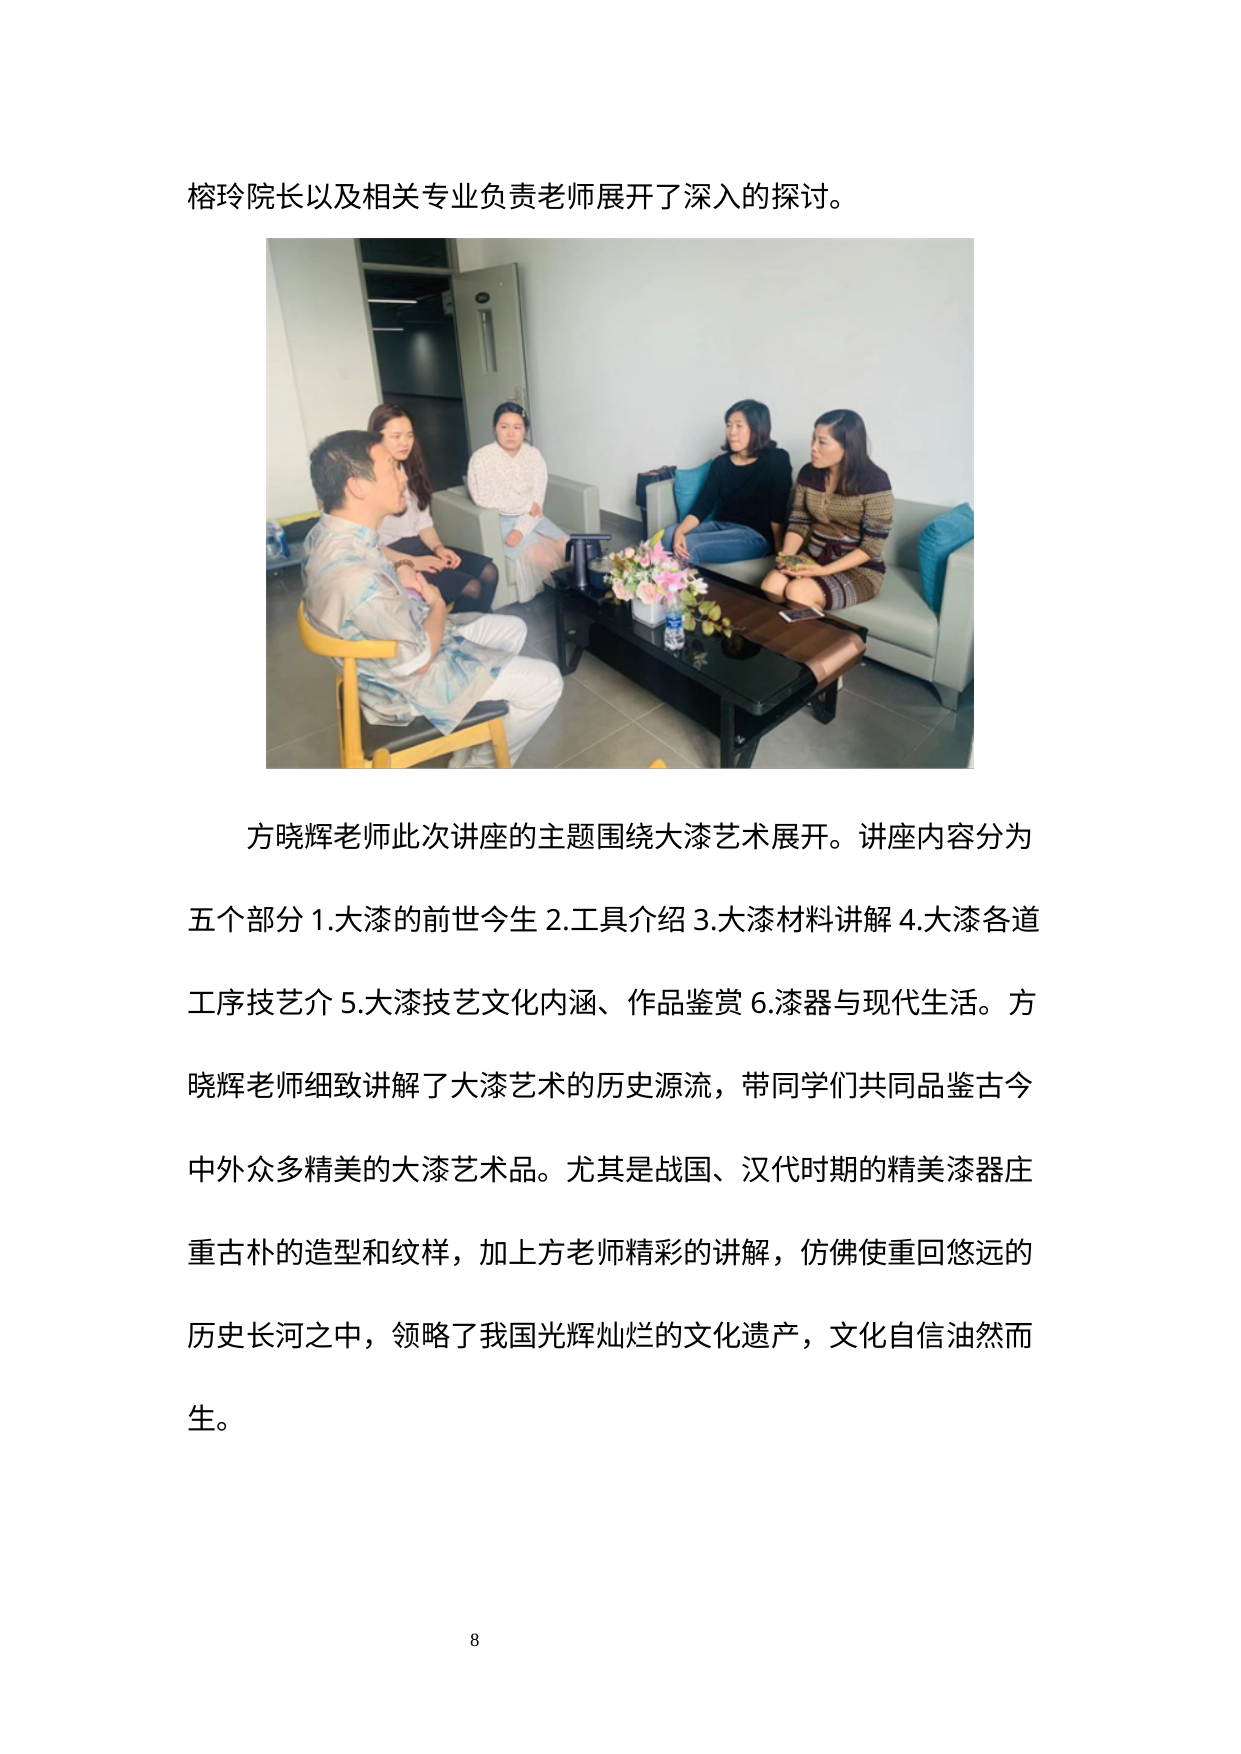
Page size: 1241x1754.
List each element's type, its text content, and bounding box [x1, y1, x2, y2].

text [187, 162, 1053, 227]
picture [266, 238, 974, 770]
text 方晓辉老师此次讲座的主题围绕大漆艺术展开。讲座内容分为五个部分1.大漆的前世今生 2.工具介绍 3.大漆材料讲解 4.大漆各道工序技艺介 5.大漆技艺文化内涵、作品鉴赏 6.漆器与现代生活。方晓辉老师细致讲解了大漆艺术的历史源流，带同学们共同品鉴古今中外众多精美的大漆艺术品。尤其是战国、汉代时期的精美漆器庄重古朴的造型和纹样，加上方老师精彩的讲解，仿佛使重回悠远的历史长河之中，领略了我国光辉灿烂的文化遗产，文化自信油然而生。 [187, 802, 1053, 1449]
